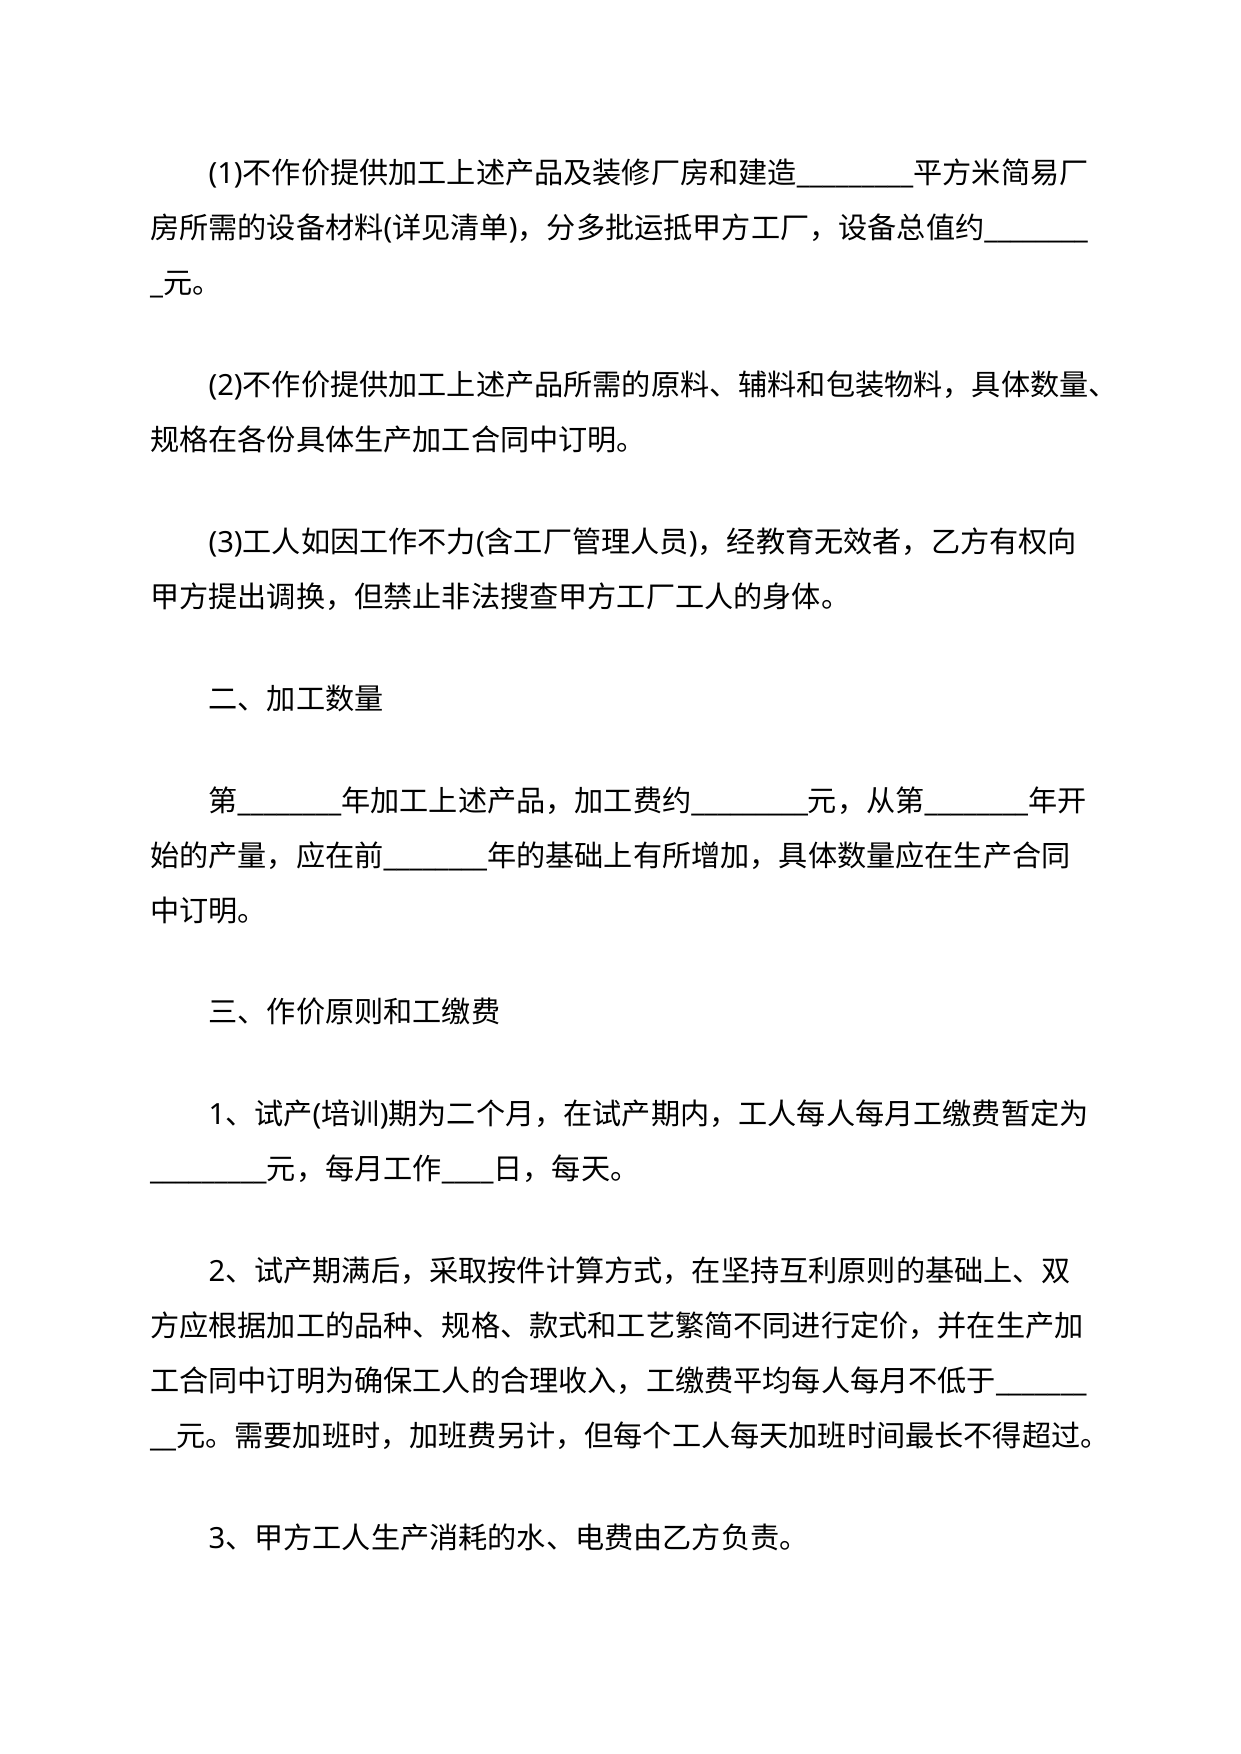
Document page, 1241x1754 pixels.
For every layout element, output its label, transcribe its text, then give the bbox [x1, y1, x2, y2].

text (1)不作价提供加工上述产品及装修厂房和建造_________平方米简易厂房所需的设备材料(详见清单)，分多批运抵甲方工厂，设备总值约_________元。 [150, 150, 1090, 302]
text 第________年加工上述产品，加工费约_________元，从第________年开始的产量，应在前________年的基础上有所增加，具体数量应在生产合同中订明。 [150, 777, 1090, 929]
text 2、试产期满后，采取按件计算方式，在坚持互利原则的基础上、双方应根据加工的品种、规格、款式和工艺繁简不同进行定价，并在生产加工合同中订明为确保工人的合理收入，工缴费平均每人每月不低于_________元。需要加班时，加班费另计，但每个工人每天加班时间最长不得超过。 [150, 1248, 1090, 1455]
text (3)工人如因工作不力(含工厂管理人员)，经教育无效者，乙方有权向甲方提出调换，但禁止非法搜查甲方工厂工人的身体。 [150, 519, 1090, 616]
text 二、加工数量 [150, 676, 1090, 718]
text (2)不作价提供加工上述产品所需的原料、辅料和包装物料，具体数量、规格在各份具体生产加工合同中订明。 [150, 362, 1090, 459]
text 1、试产(培训)期为二个月，在试产期内，工人每人每月工缴费暂定为_________元，每月工作____日，每天。 [150, 1091, 1090, 1188]
text 三、作价原则和工缴费 [150, 989, 1090, 1031]
text 3、甲方工人生产消耗的水、电费由乙方负责。 [150, 1515, 1090, 1557]
